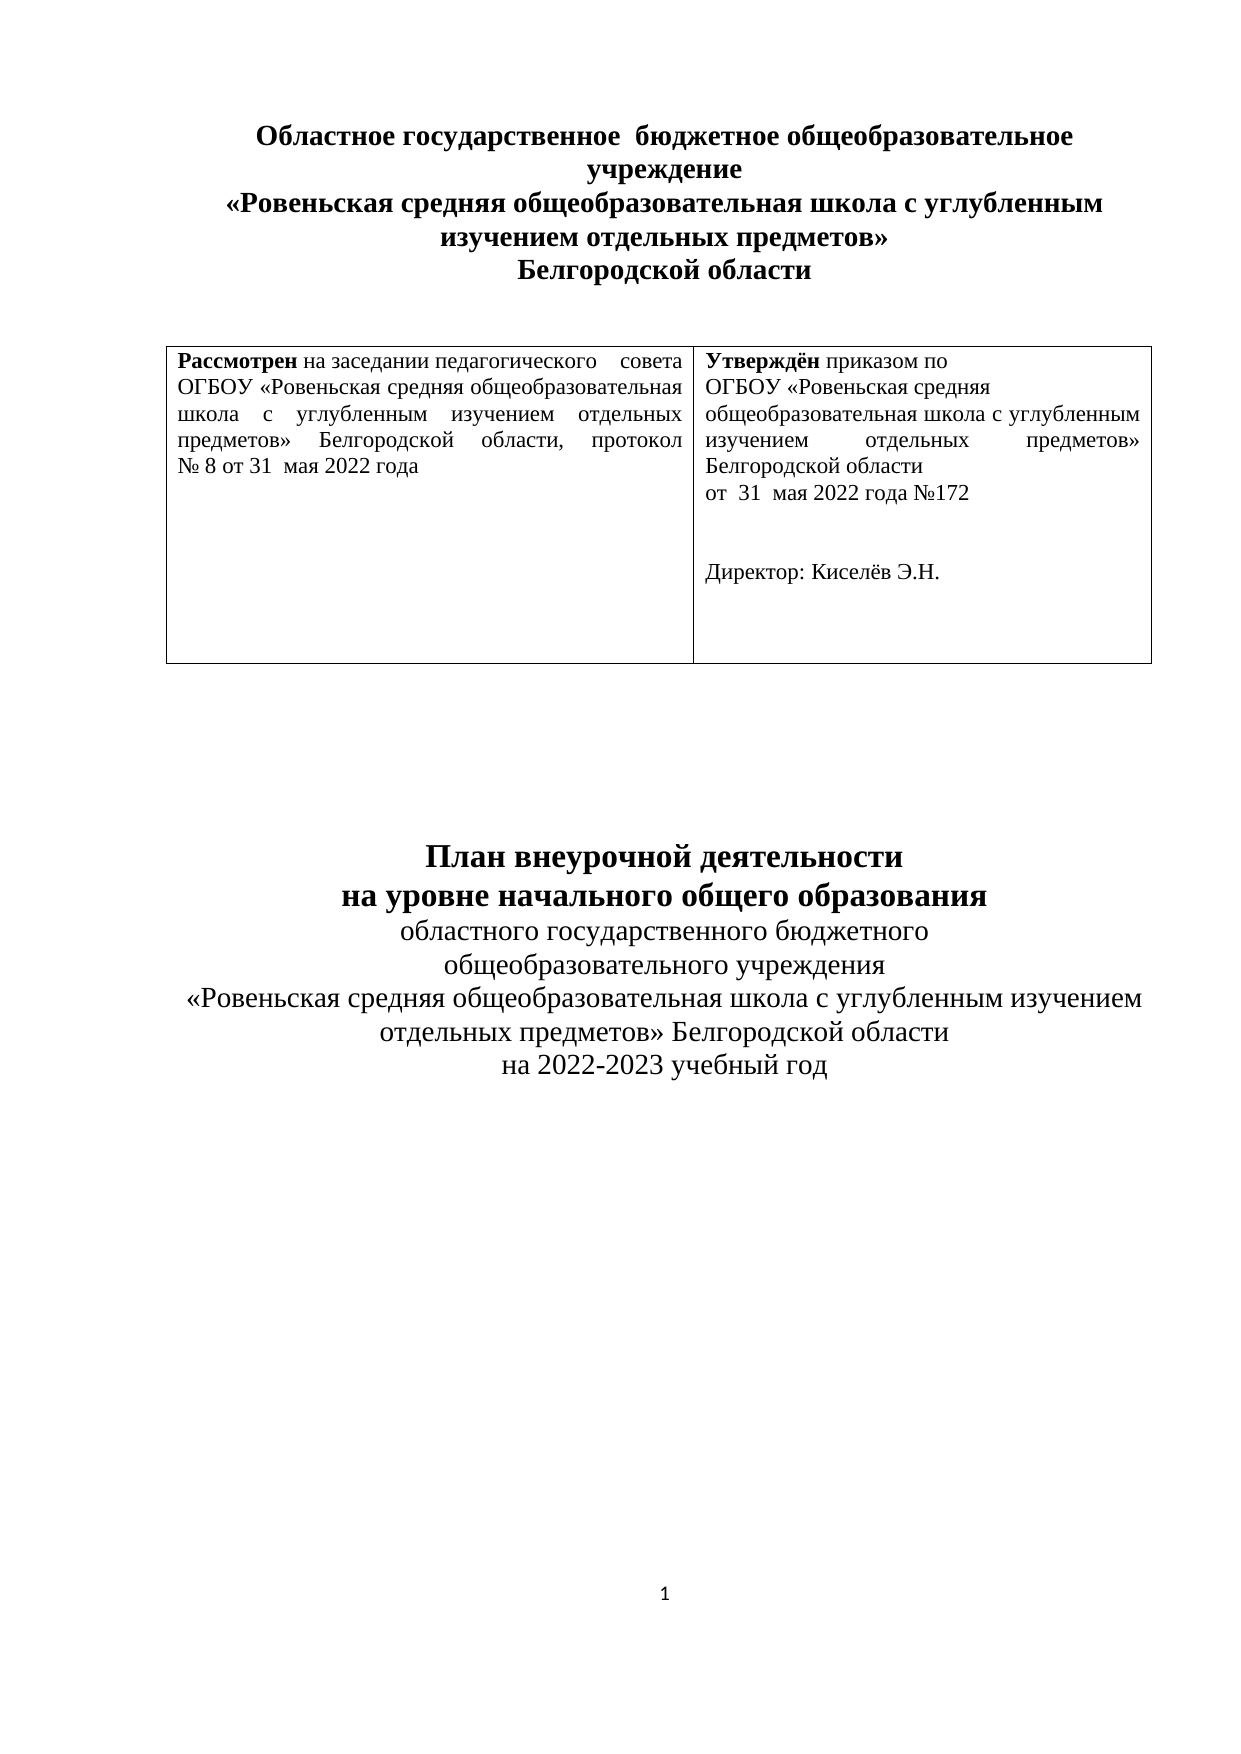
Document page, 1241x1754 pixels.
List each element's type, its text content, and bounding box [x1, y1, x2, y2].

text «Ровеньская средняя общеобразовательная школа с углубленным изучением отдельных предметов» Белгородской области [177, 980, 1152, 1047]
table_header Утверждён приказом по ОГБОУ «Ровеньская средняя общеобразовательная школа с углубленным изучением отдельных предметов» Белгородской области от 31 мая 2022 года №172 Директор: Киселёв Э.Н. [694, 347, 1151, 663]
text на уровне начального общего образования [177, 875, 1152, 913]
text План внеурочной деятельности [177, 837, 1152, 875]
text областного государственного бюджетного [177, 913, 1152, 947]
text «Ровеньская средняя общеобразовательная школа с углубленным изучением отдельных предметов» [177, 185, 1152, 252]
table_header Рассмотрен на заседании педагогического совета ОГБОУ «Ровеньская средняя общеобразовательная школа с углубленным изучением отдельных предметов» Белгородской области, протокол № 8 от 31 мая 2022 года [167, 347, 693, 663]
text Белгородской области [177, 252, 1152, 286]
text на 2022-2023 учебный год [177, 1047, 1152, 1081]
text Областное государственное бюджетное общеобразовательное учреждение [177, 118, 1152, 185]
text общеобразовательного учреждения [177, 947, 1152, 980]
